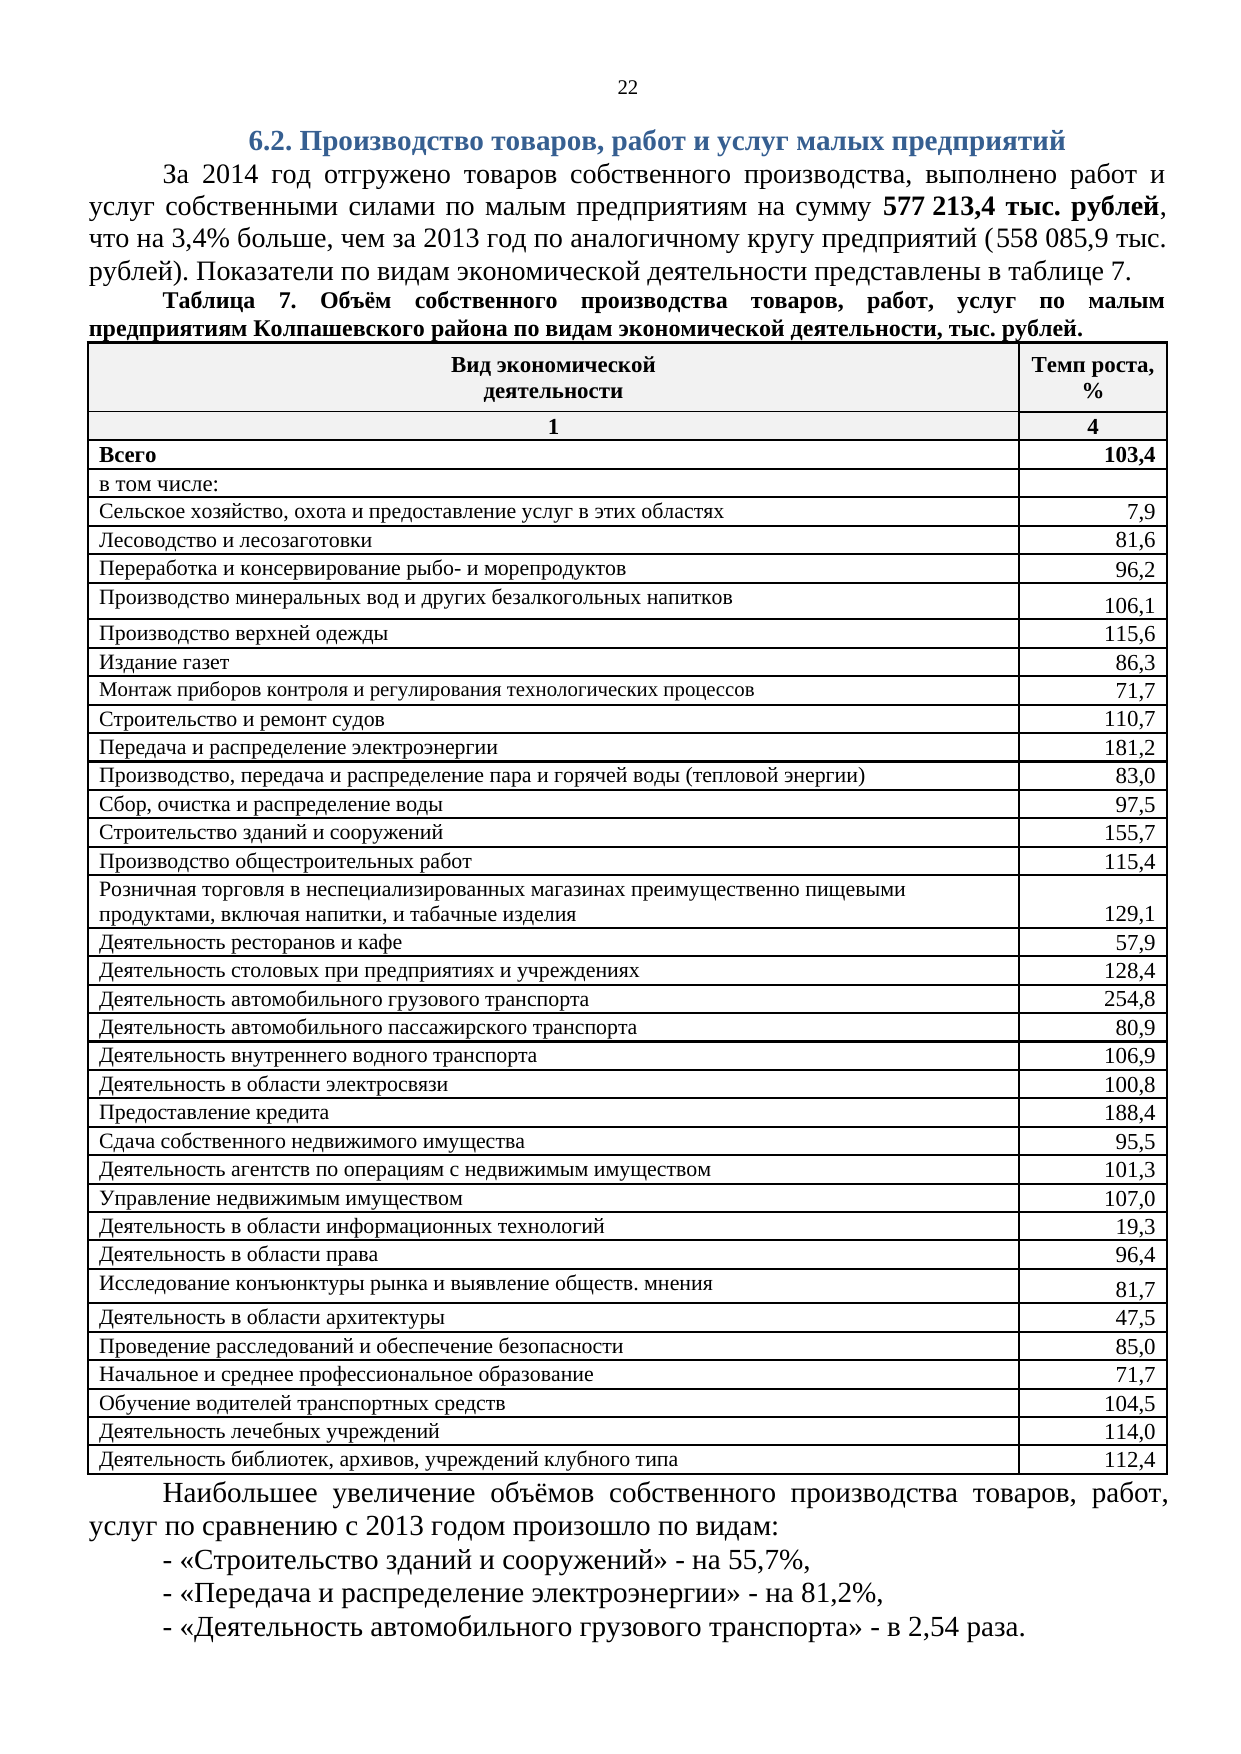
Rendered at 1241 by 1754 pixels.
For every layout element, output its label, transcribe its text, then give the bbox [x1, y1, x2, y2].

table_cell 97,5 [1020, 791, 1166, 817]
table_cell Деятельность автомобильного грузового транспорта [89, 986, 1018, 1012]
table_cell Лесоводство и лесозаготовки [89, 527, 1018, 553]
table_cell 71,7 [1020, 677, 1166, 703]
table_cell 57,9 [1020, 929, 1166, 955]
table_cell 104,5 [1020, 1390, 1166, 1416]
table_cell 96,2 [1020, 555, 1166, 582]
table_cell в том числе: [89, 470, 1018, 496]
text - «Строительство зданий и сооружений» - на 55,7%, [89, 1542, 1170, 1576]
table_cell 19,3 [1020, 1213, 1166, 1239]
table_cell Производство минеральных вод и других безалкогольных напитков [89, 584, 1018, 618]
table_cell Строительство зданий и сооружений [89, 819, 1018, 846]
table_cell Деятельность в области электросвязи [89, 1071, 1018, 1097]
table_cell Переработка и консервирование рыбо- и морепродуктов [89, 555, 1018, 582]
table_cell 188,4 [1020, 1099, 1166, 1126]
text - «Деятельность автомобильного грузового транспорта» - в 2,54 раза. [89, 1609, 1170, 1643]
table_cell Производство, передача и распределение пара и горячей воды (тепловой энергии) [89, 763, 1018, 789]
table_cell 100,8 [1020, 1071, 1166, 1097]
table_cell Управление недвижимым имуществом [89, 1185, 1018, 1211]
text Наибольшее увеличение объёмов собственного производства товаров, работ, услуг по сравнению с 2013 годом произошло по видам: [89, 1475, 1170, 1542]
table_cell 71,7 [1020, 1361, 1166, 1387]
table_cell 80,9 [1020, 1014, 1166, 1040]
table_cell 106,9 [1020, 1043, 1166, 1069]
table_cell Начальное и среднее профессиональное образование [89, 1361, 1018, 1387]
table_cell Предоставление кредита [89, 1099, 1018, 1126]
table_cell 181,2 [1020, 734, 1166, 760]
table_cell Производство верхней одежды [89, 620, 1018, 647]
table_cell Деятельность в области права [89, 1241, 1018, 1268]
table_cell Деятельность агентств по операциям с недвижимым имуществом [89, 1156, 1018, 1182]
table_cell 101,3 [1020, 1156, 1166, 1182]
table_cell Передача и распределение электроэнергии [89, 734, 1018, 760]
table_cell Деятельность в области информационных технологий [89, 1213, 1018, 1239]
table_cell Обучение водителей транспортных средств [89, 1390, 1018, 1416]
table_cell Исследование конъюнктуры рынка и выявление обществ. мнения [89, 1270, 1018, 1302]
table_cell Деятельность лечебных учреждений [89, 1418, 1018, 1444]
table_cell Сбор, очистка и распределение воды [89, 791, 1018, 817]
table_cell Деятельность ресторанов и кафе [89, 929, 1018, 955]
table_cell Строительство и ремонт судов [89, 706, 1018, 732]
table_cell 103,4 [1020, 441, 1166, 468]
table_cell Сдача собственного недвижимого имущества [89, 1128, 1018, 1154]
table_cell 81,6 [1020, 527, 1166, 553]
table_cell 110,7 [1020, 706, 1166, 732]
table_cell Деятельность библиотек, архивов, учреждений клубного типа [89, 1446, 1018, 1473]
table_cell Деятельность автомобильного пассажирского транспорта [89, 1014, 1018, 1040]
table_cell 1 [89, 412, 1018, 439]
table_cell Проведение расследований и обеспечение безопасности [89, 1333, 1018, 1359]
table_cell Деятельность внутреннего водного транспорта [89, 1043, 1018, 1069]
table_cell 115,4 [1020, 848, 1166, 874]
table_cell 95,5 [1020, 1128, 1166, 1154]
table_cell 112,4 [1020, 1446, 1166, 1473]
text Таблица 7. Объём собственного производства товаров, работ, услуг по малым предприятиям Колпашевского района по видам экономической деятельности, тыс. рублей. [89, 286, 1167, 341]
table_cell 4 [1020, 413, 1166, 439]
table_cell 83,0 [1020, 763, 1166, 789]
table_cell 128,4 [1020, 957, 1166, 983]
table_cell Сельское хозяйство, охота и предоставление услуг в этих областях [89, 498, 1018, 524]
table_header Темп роста, % [1020, 344, 1166, 411]
table_cell Монтаж приборов контроля и регулирования технологических процессов [89, 677, 1018, 703]
table_cell 106,1 [1020, 584, 1166, 618]
text 6.2. Производство товаров, работ и услуг малых предприятий [89, 123, 1167, 157]
table_cell 114,0 [1020, 1418, 1166, 1444]
table_cell Розничная торговля в неспециализированных магазинах преимущественно пищевыми продуктами, включая напитки, и табачные изделия [89, 876, 1018, 927]
table_cell [1020, 470, 1166, 496]
table_cell Производство общестроительных работ [89, 848, 1018, 874]
text - «Передача и распределение электроэнергии» - на 81,2%, [89, 1576, 1170, 1609]
table_cell 115,6 [1020, 620, 1166, 647]
table_cell 107,0 [1020, 1185, 1166, 1211]
table_cell 96,4 [1020, 1241, 1166, 1268]
table_cell 129,1 [1020, 876, 1166, 927]
table_cell Всего [89, 441, 1018, 468]
table_cell 85,0 [1020, 1333, 1166, 1359]
text За 2014 год отгружено товаров собственного производства, выполнено работ и услуг собственными силами по малым предприятиям на сумму 577 213,4 тыс. рублей, что на 3,4% больше, чем за 2013 год по аналогичному кругу предприятий (558 085,9 тыс. рублей). Показатели по видам экономической деятельности представлены в таблице 7. [89, 157, 1167, 286]
table_header Вид экономической деятельности [89, 344, 1018, 411]
table_cell Издание газет [89, 649, 1018, 675]
table_cell 81,7 [1020, 1270, 1166, 1302]
table_cell 7,9 [1020, 498, 1166, 524]
table_cell 254,8 [1020, 986, 1166, 1012]
table_cell 47,5 [1020, 1304, 1166, 1331]
table_cell 155,7 [1020, 819, 1166, 846]
table_cell Деятельность столовых при предприятиях и учреждениях [89, 957, 1018, 983]
table_cell Деятельность в области архитектуры [89, 1304, 1018, 1331]
table_cell 86,3 [1020, 649, 1166, 675]
